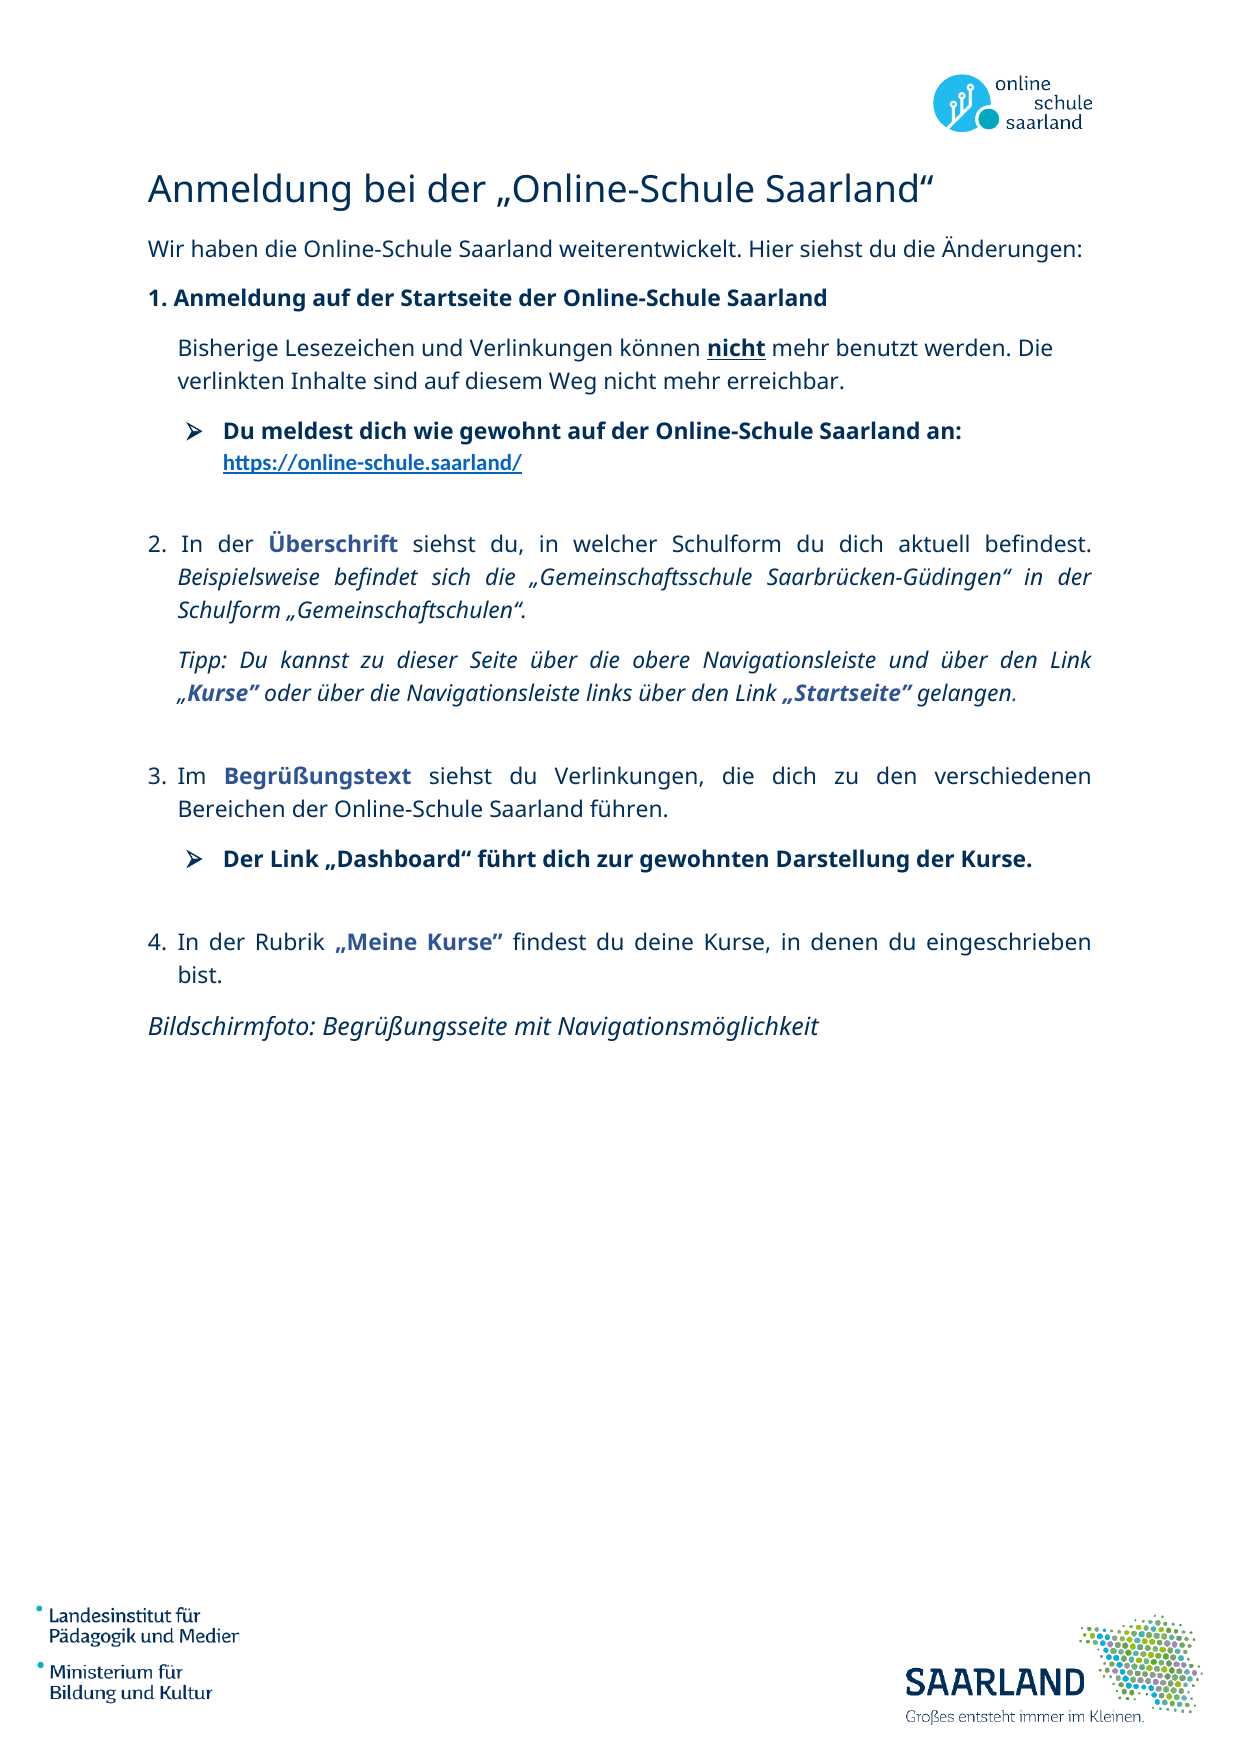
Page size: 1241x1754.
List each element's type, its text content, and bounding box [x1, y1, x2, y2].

list Tipp: Du kannst zu dieser Seite über die obere Navigationsleiste und über den Link „Kurse” oder über die Navigationsleiste links über den Link „Startseite” gelangen. [177, 644, 1093, 708]
text Bisherige Lesezeichen und Verlinkungen können nicht mehr benutzt werden. Die verlinkten Inhalte sind auf diesem Weg nicht mehr erreichbar. [177, 332, 1093, 397]
text Anmeldung bei der „Online-Schule Saarland“ [148, 162, 1093, 213]
text 4. In der Rubrik „Meine Kurse” findest du deine Kurse, in denen du eingeschrieben bist. [148, 926, 1093, 990]
text Wir haben die Online-Schule Saarland weiterentwickelt. Hier siehst du die Änderungen: [148, 233, 1093, 264]
text 2. In der Überschrift siehst du, in welcher Schulform du dich aktuell befindest. Beispielsweise befindet sich die „Gemeinschaftsschule Saarbrücken-Güdingen“ in der Schulform „Gemeinschaftschulen“. [148, 528, 1093, 625]
list Du meldest dich wie gewohnt auf der Online-Schule Saarland an: [185, 415, 1093, 446]
picture [886, 1601, 1216, 1735]
list Der Link „Dashboard“ führt dich zur gewohnten Darstellung der Kurse. [185, 843, 1093, 874]
text 1. Anmeldung auf der Startseite der Online-Schule Saarland [148, 282, 1093, 314]
picture [933, 73, 1093, 134]
text 3. Im Begrüßungstext siehst du Verlinkungen, die dich zu den verschiedenen Bereichen der Online-Schule Saarland führen. [148, 760, 1093, 824]
text Bildschirmfoto: Begrüßungsseite mit Navigationsmöglichkeit [148, 1008, 1093, 1043]
list https://online-schule.saarland/ [223, 448, 1093, 476]
